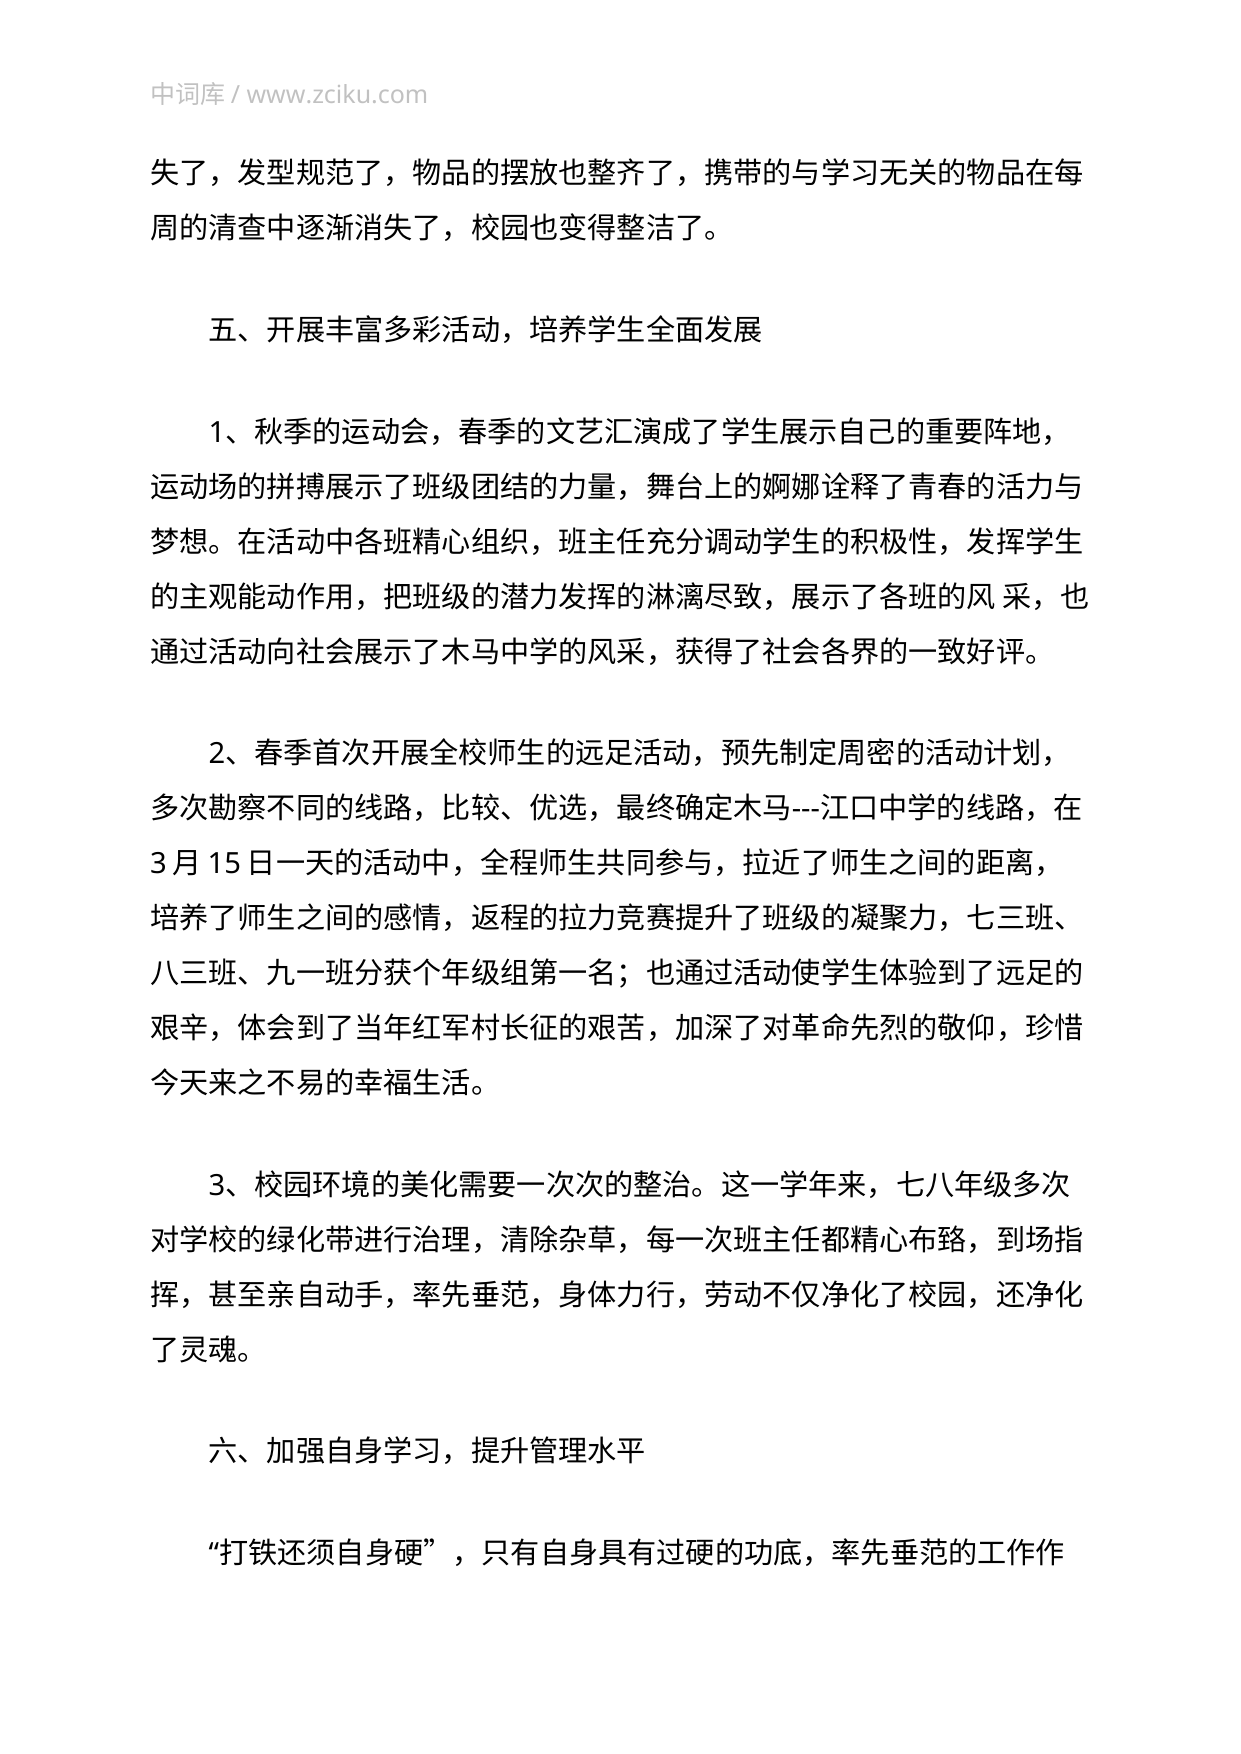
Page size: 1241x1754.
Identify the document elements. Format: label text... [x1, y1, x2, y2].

text 六、加强自身学习，提升管理水平 [150, 1428, 1090, 1470]
text 1、秋季的运动会，春季的文艺汇演成了学生展示自己的重要阵地，运动场的拼搏展示了班级团结的力量，舞台上的婀娜诠释了青春的活力与梦想。在活动中各班精心组织，班主任充分调动学生的积极性，发挥学生的主观能动作用，把班级的潜力发挥的淋漓尽致，展示了各班的风 采，也通过活动向社会展示了木马中学的风采，获得了社会各界的一致好评。 [150, 408, 1090, 670]
text 3、校园环境的美化需要一次次的整治。这一学年来，七八年级多次对学校的绿化带进行治理，清除杂草，每一次班主任都精心布臵，到场指挥，甚至亲自动手，率先垂范，身体力行，劳动不仅净化了校园，还净化了灵魂。 [150, 1161, 1090, 1368]
text 2、春季首次开展全校师生的远足活动，预先制定周密的活动计划，多次勘察不同的线路，比较、优选，最终确定木马---江口中学的线路，在3月15日一天的活动中，全程师生共同参与，拉近了师生之间的距离，培养了师生之间的感情，返程的拉力竞赛提升了班级的凝聚力，七三班、八三班、九一班分获个年级组第一名；也通过活动使学生体验到了远足的艰辛，体会到了当年红军村长征的艰苦，加深了对革命先烈的敬仰，珍惜今天来之不易的幸福生活。 [150, 730, 1090, 1102]
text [150, 150, 1090, 247]
text 五、开展丰富多彩活动，培养学生全面发展 [150, 307, 1090, 349]
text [150, 1530, 1090, 1572]
